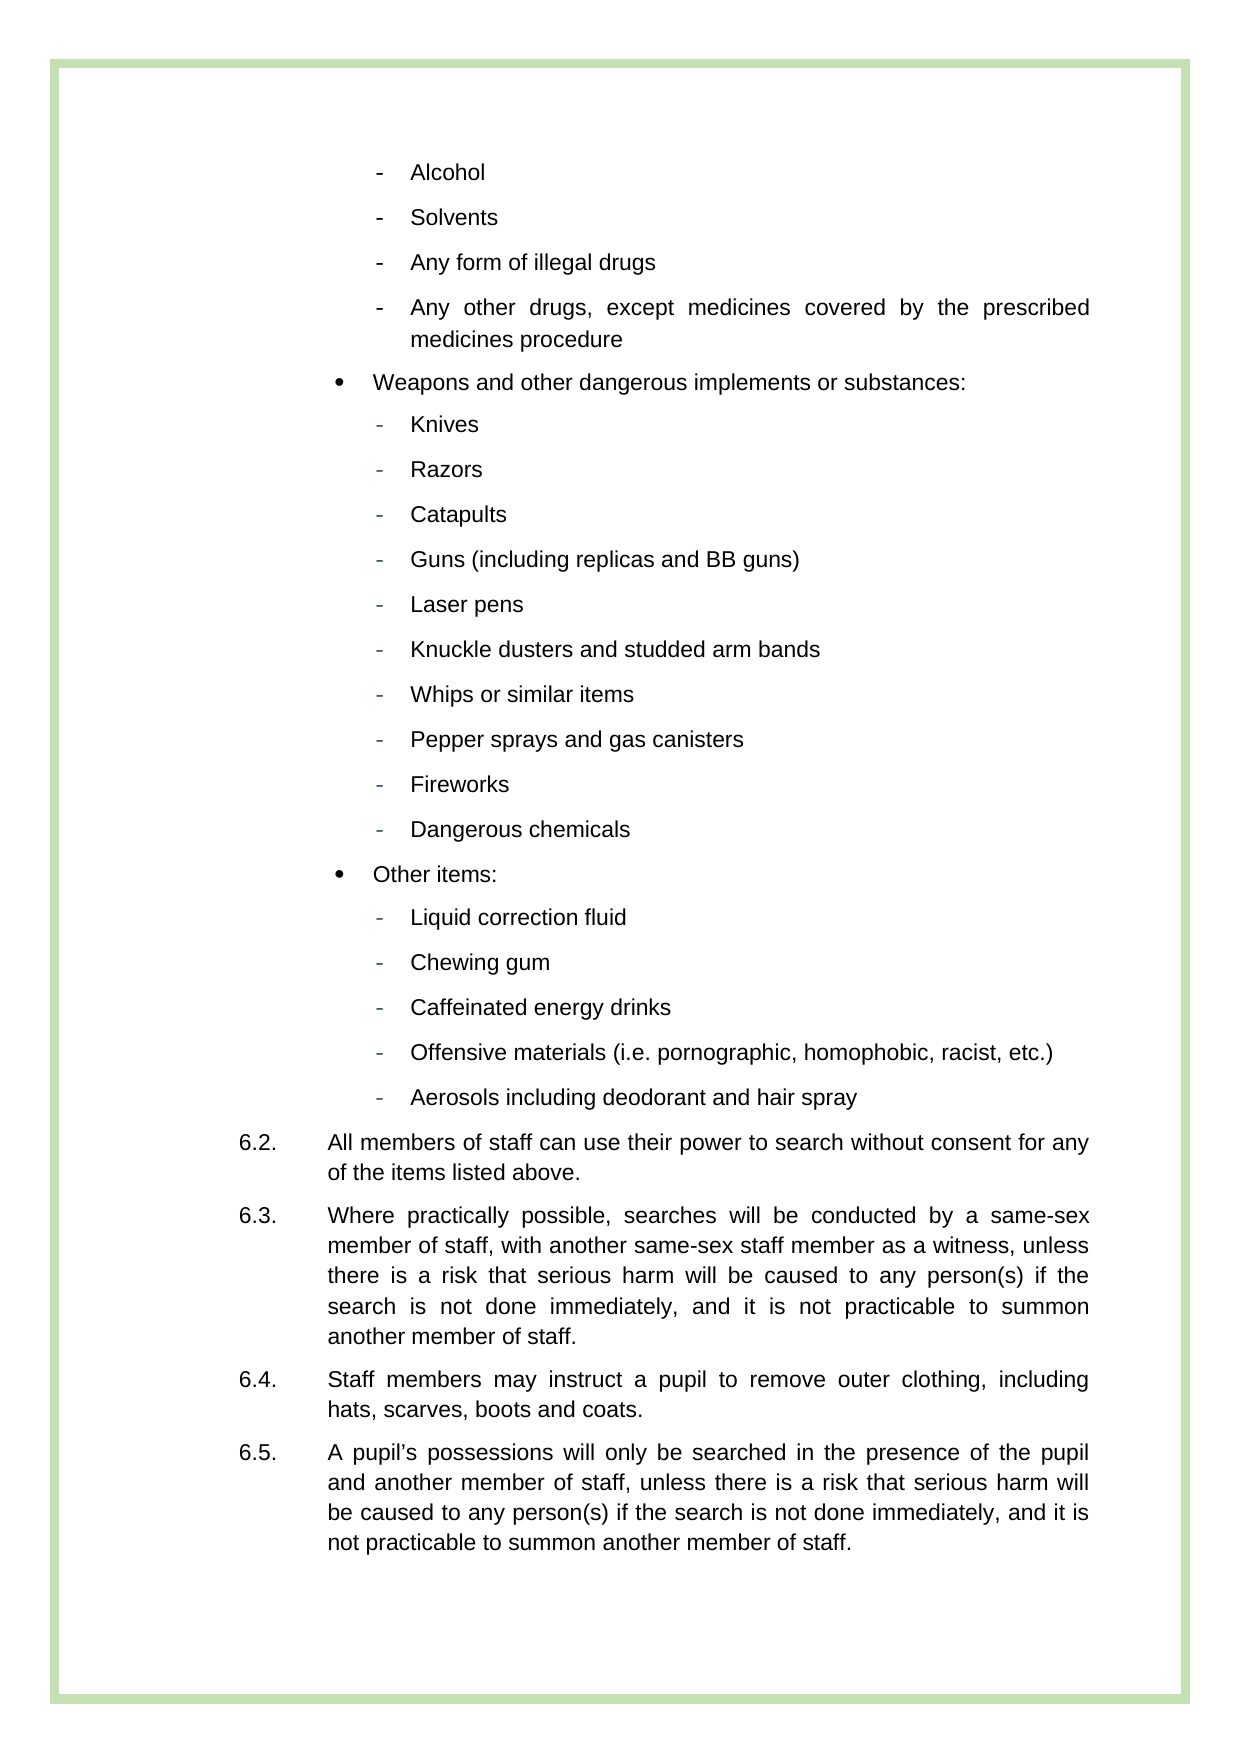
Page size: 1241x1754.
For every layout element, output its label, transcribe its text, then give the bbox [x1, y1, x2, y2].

list Solvents [373, 204, 1090, 232]
list Caffeinated energy drinks [373, 994, 1090, 1022]
list Where practically possible, searches will be conducted by a same-sex member of staff, with another same-sex staff member as a witness, unless there is a risk that serious harm will be caused to any person(s) if the search is not done immediately, and it is not practicable to summon another member of staff. [239, 1202, 1090, 1349]
list Laser pens [373, 591, 1090, 620]
list Staff members may instruct a pupil to remove outer clothing, including hats, scarves, boots and coats. [239, 1366, 1090, 1422]
list Knuckle dusters and studded arm bands [373, 636, 1090, 665]
list Offensive materials (i.e. pornographic, homophobic, racist, etc.) [373, 1039, 1090, 1067]
list All members of staff can use their power to search without consent for any of the items listed above. [239, 1129, 1090, 1186]
list Razors [373, 456, 1090, 485]
list Whips or similar items [373, 681, 1090, 710]
list Guns (including replicas and BB guns) [373, 546, 1090, 575]
list Pepper sprays and gas canisters [373, 726, 1090, 755]
list Knives [373, 411, 1090, 440]
text Weapons and other dangerous implements or substances: [335, 369, 1090, 395]
text Other items: [335, 861, 1090, 888]
list Dangerous chemicals [373, 816, 1090, 845]
list Liquid correction fluid [373, 904, 1090, 932]
list Fireworks [373, 771, 1090, 800]
list Chewing gum [373, 949, 1090, 977]
list A pupil’s possessions will only be searched in the presence of the pupil and another member of staff, unless there is a risk that serious harm will be caused to any person(s) if the search is not done immediately, and it is not practicable to summon another member of staff. [239, 1438, 1090, 1555]
list Aerosols including deodorant and hair spray [373, 1084, 1090, 1112]
list Alcohol [373, 159, 1090, 187]
list Catapults [373, 501, 1090, 530]
list Any other drugs, except medicines covered by the prescribed medicines procedure [373, 294, 1090, 352]
list Any form of illegal drugs [373, 249, 1090, 277]
